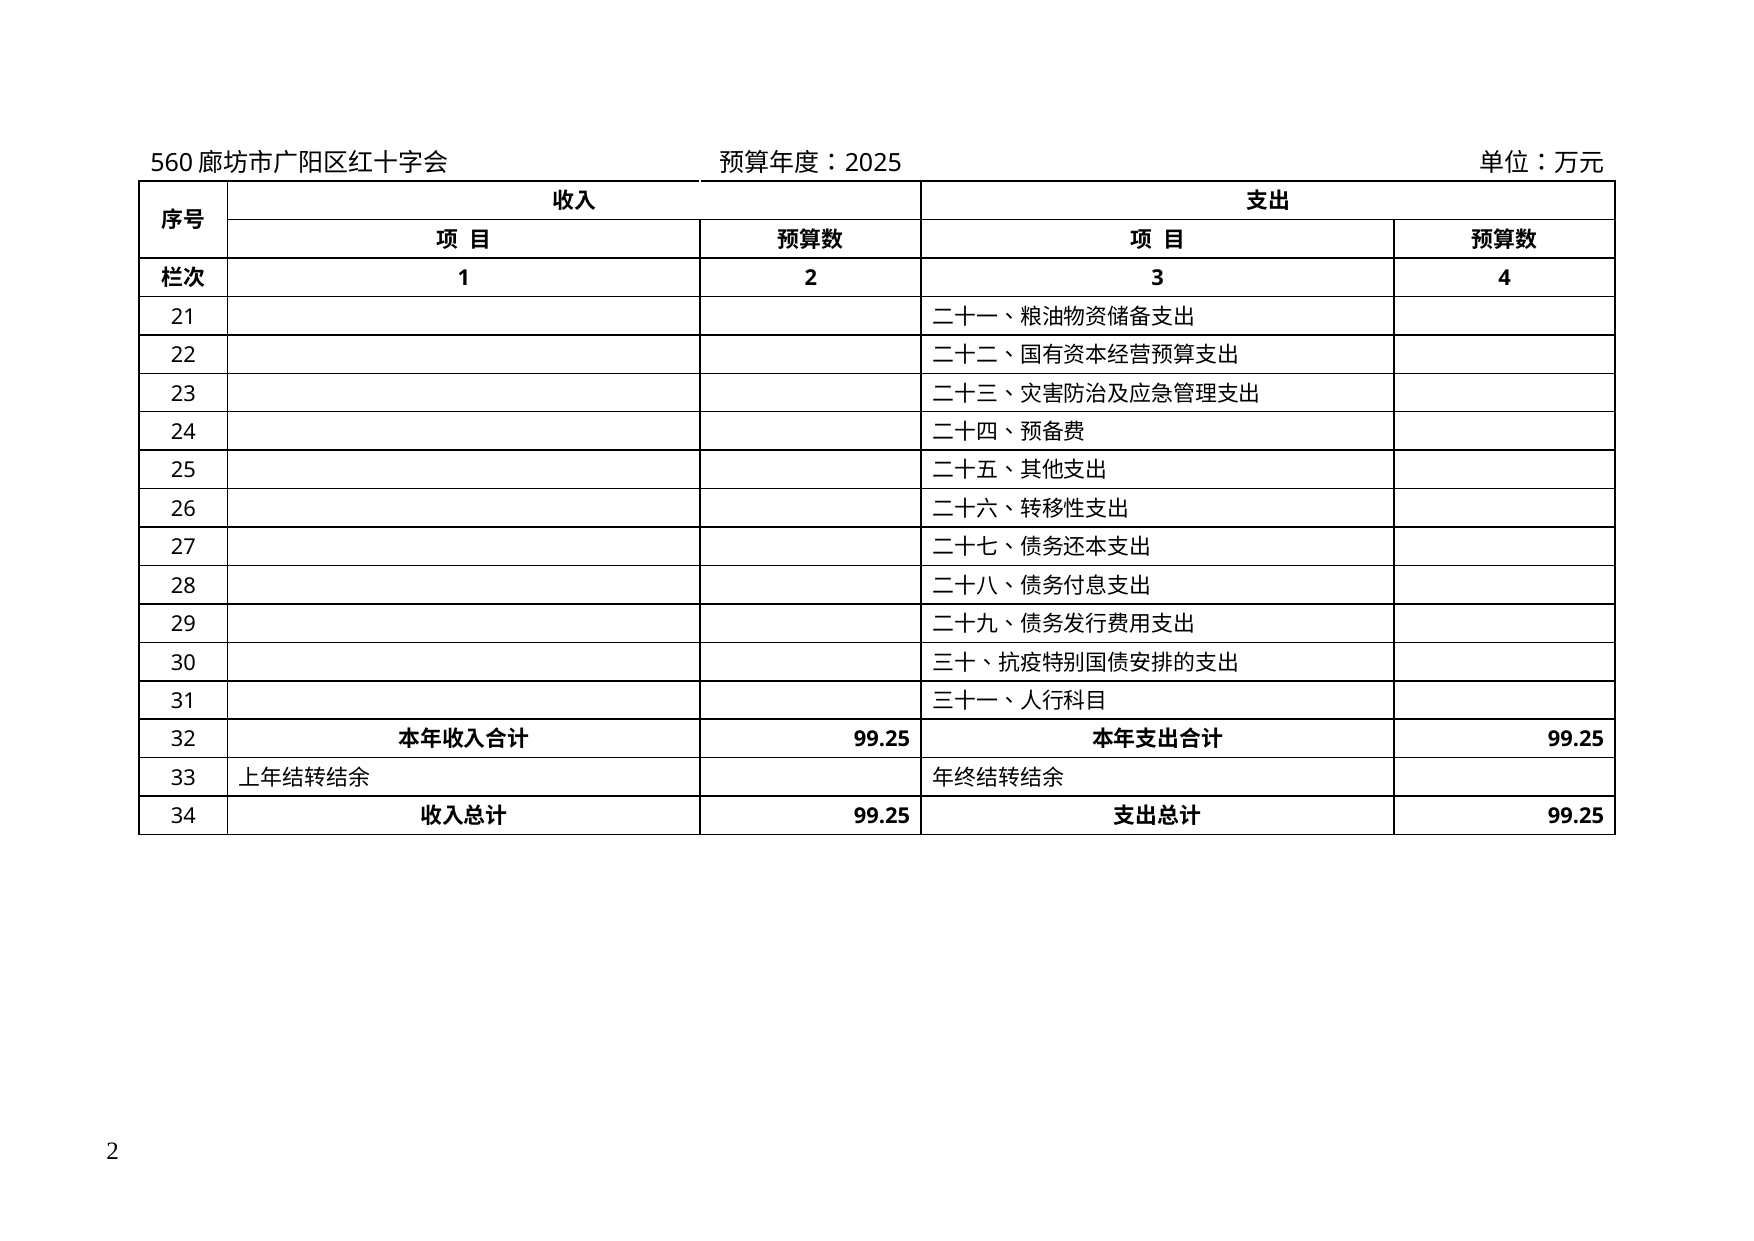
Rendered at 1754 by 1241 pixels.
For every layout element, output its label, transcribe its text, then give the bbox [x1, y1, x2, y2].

table_cell 32 [140, 720, 227, 757]
table_cell [228, 528, 699, 564]
table_cell 29 [140, 605, 227, 641]
table_cell 99.25 [701, 720, 920, 757]
table_cell 2 [701, 259, 920, 296]
table_cell 22 [140, 336, 227, 372]
table_cell [1395, 758, 1614, 795]
table_cell 支出总计 [922, 797, 1393, 834]
table_cell [701, 758, 920, 795]
table_cell [701, 528, 920, 564]
table_cell 99.25 [1395, 720, 1614, 757]
table_cell [1395, 682, 1614, 718]
table_cell [228, 489, 699, 526]
table_cell 30 [140, 643, 227, 680]
table_cell 收入 [228, 182, 920, 219]
table_cell [701, 682, 920, 718]
table_cell 99.25 [701, 797, 920, 834]
table_cell 栏次 [140, 259, 227, 296]
table_cell [1395, 643, 1614, 680]
table_cell 二十七、债务还本支出 [922, 528, 1393, 564]
table_cell 二十九、债务发行费用支出 [922, 605, 1393, 641]
table_cell 上年结转结余 [228, 758, 699, 795]
table_cell 三十、抗疫特别国债安排的支出 [922, 643, 1393, 680]
table_cell [701, 297, 920, 334]
table_header 预算年度：2025 [701, 143, 920, 180]
table_cell 二十四、预备费 [922, 412, 1393, 449]
table_cell 二十二、国有资本经营预算支出 [922, 336, 1393, 372]
table_header 单位：万元 [922, 143, 1614, 180]
table_cell 本年支出合计 [922, 720, 1393, 757]
table_cell 24 [140, 412, 227, 449]
table_cell 99.25 [1395, 797, 1614, 834]
table_cell [228, 643, 699, 680]
table_cell 21 [140, 297, 227, 334]
table_cell 23 [140, 374, 227, 411]
table_cell 26 [140, 489, 227, 526]
table_cell 预算数 [701, 220, 920, 257]
table_cell [701, 412, 920, 449]
table_cell 收入总计 [228, 797, 699, 834]
table_cell 28 [140, 566, 227, 603]
table_cell [1395, 605, 1614, 641]
table_cell 三十一、人行科目 [922, 682, 1393, 718]
table_cell 序号 [140, 182, 227, 257]
table_cell 二十五、其他支出 [922, 451, 1393, 488]
table_cell 二十一、粮油物资储备支出 [922, 297, 1393, 334]
table_cell [228, 682, 699, 718]
table_cell [1395, 566, 1614, 603]
table_cell [228, 451, 699, 488]
table_cell [228, 297, 699, 334]
table_cell [1395, 528, 1614, 564]
table_cell [701, 451, 920, 488]
table_cell [1395, 489, 1614, 526]
table_cell [701, 605, 920, 641]
table_cell [228, 336, 699, 372]
table_cell [228, 412, 699, 449]
table_cell 预算数 [1395, 220, 1614, 257]
table_cell [1395, 374, 1614, 411]
table_cell 3 [922, 259, 1393, 296]
table_cell 项 目 [228, 220, 699, 257]
table_cell 34 [140, 797, 227, 834]
table_cell 25 [140, 451, 227, 488]
table_cell 二十六、转移性支出 [922, 489, 1393, 526]
table_cell [701, 489, 920, 526]
table_cell 1 [228, 259, 699, 296]
table_cell [701, 566, 920, 603]
table_cell 31 [140, 682, 227, 718]
table_cell 33 [140, 758, 227, 795]
table_cell [1395, 451, 1614, 488]
table_cell 27 [140, 528, 227, 564]
table_cell [228, 566, 699, 603]
table_cell 年终结转结余 [922, 758, 1393, 795]
table_cell 项 目 [922, 220, 1393, 257]
table_cell 支出 [922, 182, 1614, 219]
table_cell [1395, 412, 1614, 449]
table_cell [701, 336, 920, 372]
table_cell 二十三、灾害防治及应急管理支出 [922, 374, 1393, 411]
table_cell [701, 643, 920, 680]
table_cell [228, 374, 699, 411]
table_cell [228, 605, 699, 641]
table_cell [1395, 336, 1614, 372]
table_cell 4 [1395, 259, 1614, 296]
table_cell 二十八、债务付息支出 [922, 566, 1393, 603]
table_cell 本年收入合计 [228, 720, 699, 757]
table_cell [701, 374, 920, 411]
table_cell [1395, 297, 1614, 334]
table_header 560廊坊市广阳区红十字会 [140, 143, 699, 180]
